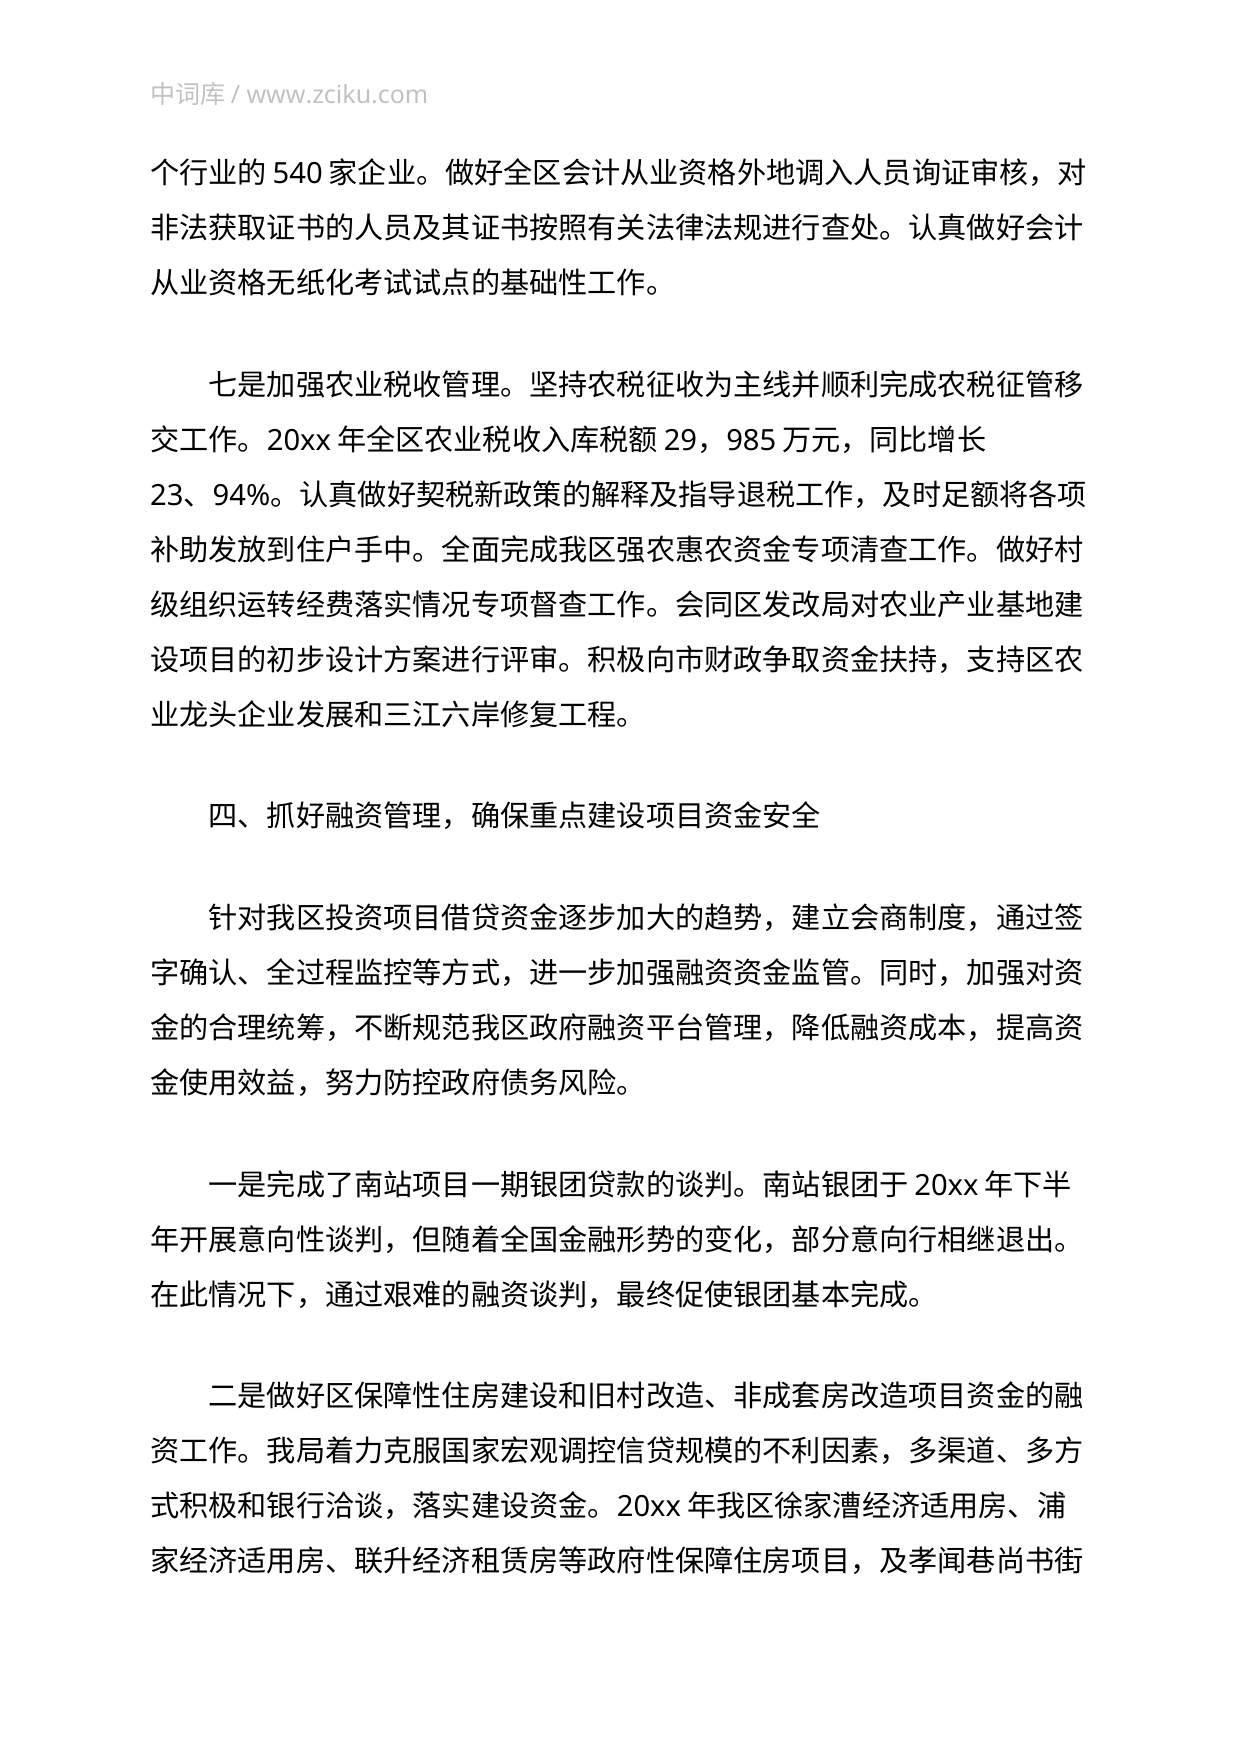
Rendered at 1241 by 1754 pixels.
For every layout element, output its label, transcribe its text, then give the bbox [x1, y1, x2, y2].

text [150, 1373, 1090, 1580]
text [150, 150, 1090, 302]
text 四、抓好融资管理，确保重点建设项目资金安全 [150, 793, 1090, 835]
text 针对我区投资项目借贷资金逐步加大的趋势，建立会商制度，通过签字确认、全过程监控等方式，进一步加强融资资金监管。同时，加强对资金的合理统筹，不断规范我区政府融资平台管理，降低融资成本，提高资金使用效益，努力防控政府债务风险。 [150, 895, 1090, 1102]
text 七是加强农业税收管理。坚持农税征收为主线并顺利完成农税征管移交工作。20xx年全区农业税收入库税额29，985万元，同比增长23、94%。认真做好契税新政策的解释及指导退税工作，及时足额将各项补助发放到住户手中。全面完成我区强农惠农资金专项清查工作。做好村级组织运转经费落实情况专项督查工作。会同区发改局对农业产业基地建设项目的初步设计方案进行评审。积极向市财政争取资金扶持，支持区农业龙头企业发展和三江六岸修复工程。 [150, 362, 1090, 733]
text 一是完成了南站项目一期银团贷款的谈判。南站银团于20xx年下半年开展意向性谈判，但随着全国金融形势的变化，部分意向行相继退出。在此情况下，通过艰难的融资谈判，最终促使银团基本完成。 [150, 1161, 1090, 1313]
